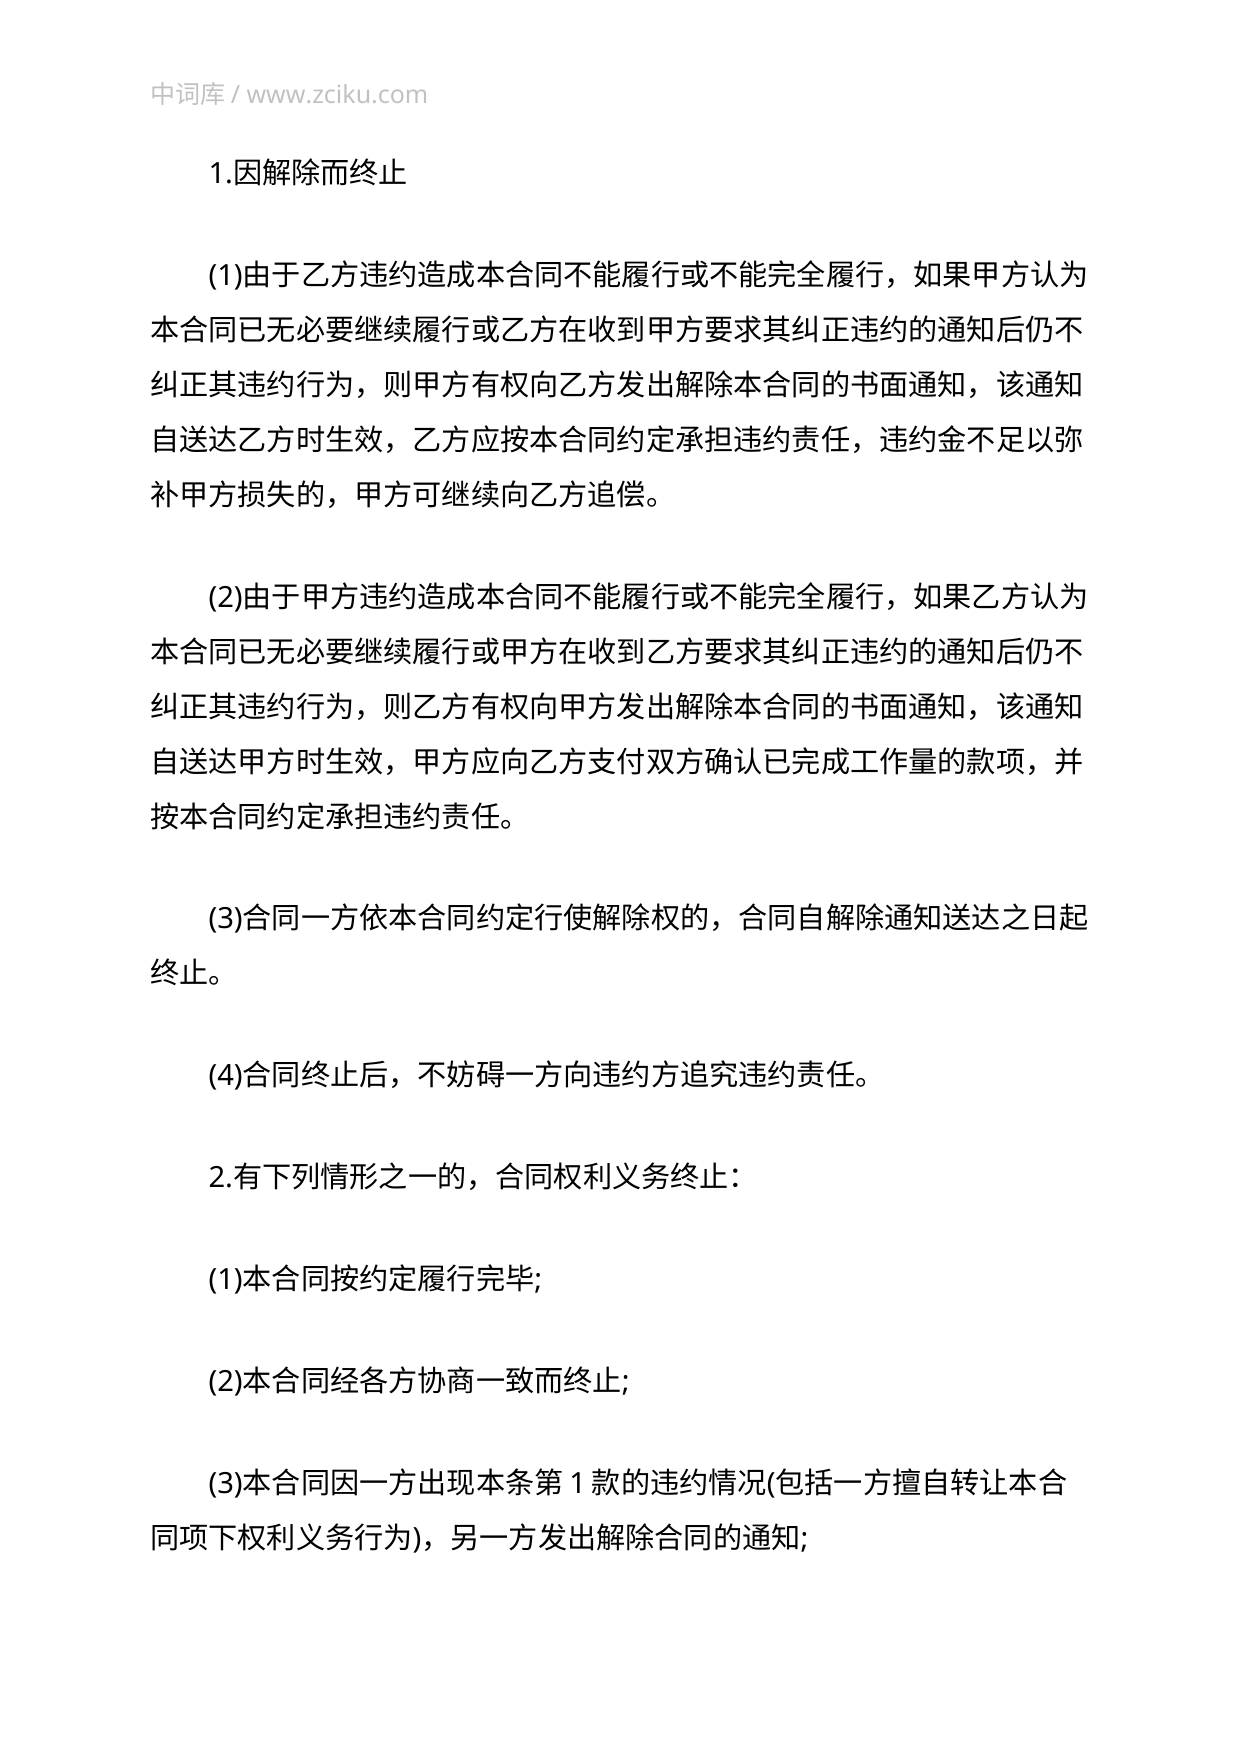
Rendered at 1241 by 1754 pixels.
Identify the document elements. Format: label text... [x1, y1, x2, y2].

text (1)本合同按约定履行完毕; [150, 1256, 1090, 1298]
text (2)本合同经各方协商一致而终止; [150, 1358, 1090, 1400]
text 1.因解除而终止 [150, 150, 1090, 192]
text 2.有下列情形之一的，合同权利义务终止： [150, 1154, 1090, 1196]
text (4)合同终止后，不妨碍一方向违约方追究违约责任。 [150, 1052, 1090, 1094]
text (2)由于甲方违约造成本合同不能履行或不能完全履行，如果乙方认为本合同已无必要继续履行或甲方在收到乙方要求其纠正违约的通知后仍不纠正其违约行为，则乙方有权向甲方发出解除本合同的书面通知，该通知自送达甲方时生效，甲方应向乙方支付双方确认已完成工作量的款项，并按本合同约定承担违约责任。 [150, 573, 1090, 835]
text (1)由于乙方违约造成本合同不能履行或不能完全履行，如果甲方认为本合同已无必要继续履行或乙方在收到甲方要求其纠正违约的通知后仍不纠正其违约行为，则甲方有权向乙方发出解除本合同的书面通知，该通知自送达乙方时生效，乙方应按本合同约定承担违约责任，违约金不足以弥补甲方损失的，甲方可继续向乙方追偿。 [150, 252, 1090, 514]
text (3)本合同因一方出现本条第1款的违约情况(包括一方擅自转让本合同项下权利义务行为)，另一方发出解除合同的通知; [150, 1459, 1090, 1557]
text (3)合同一方依本合同约定行使解除权的，合同自解除通知送达之日起终止。 [150, 895, 1090, 992]
